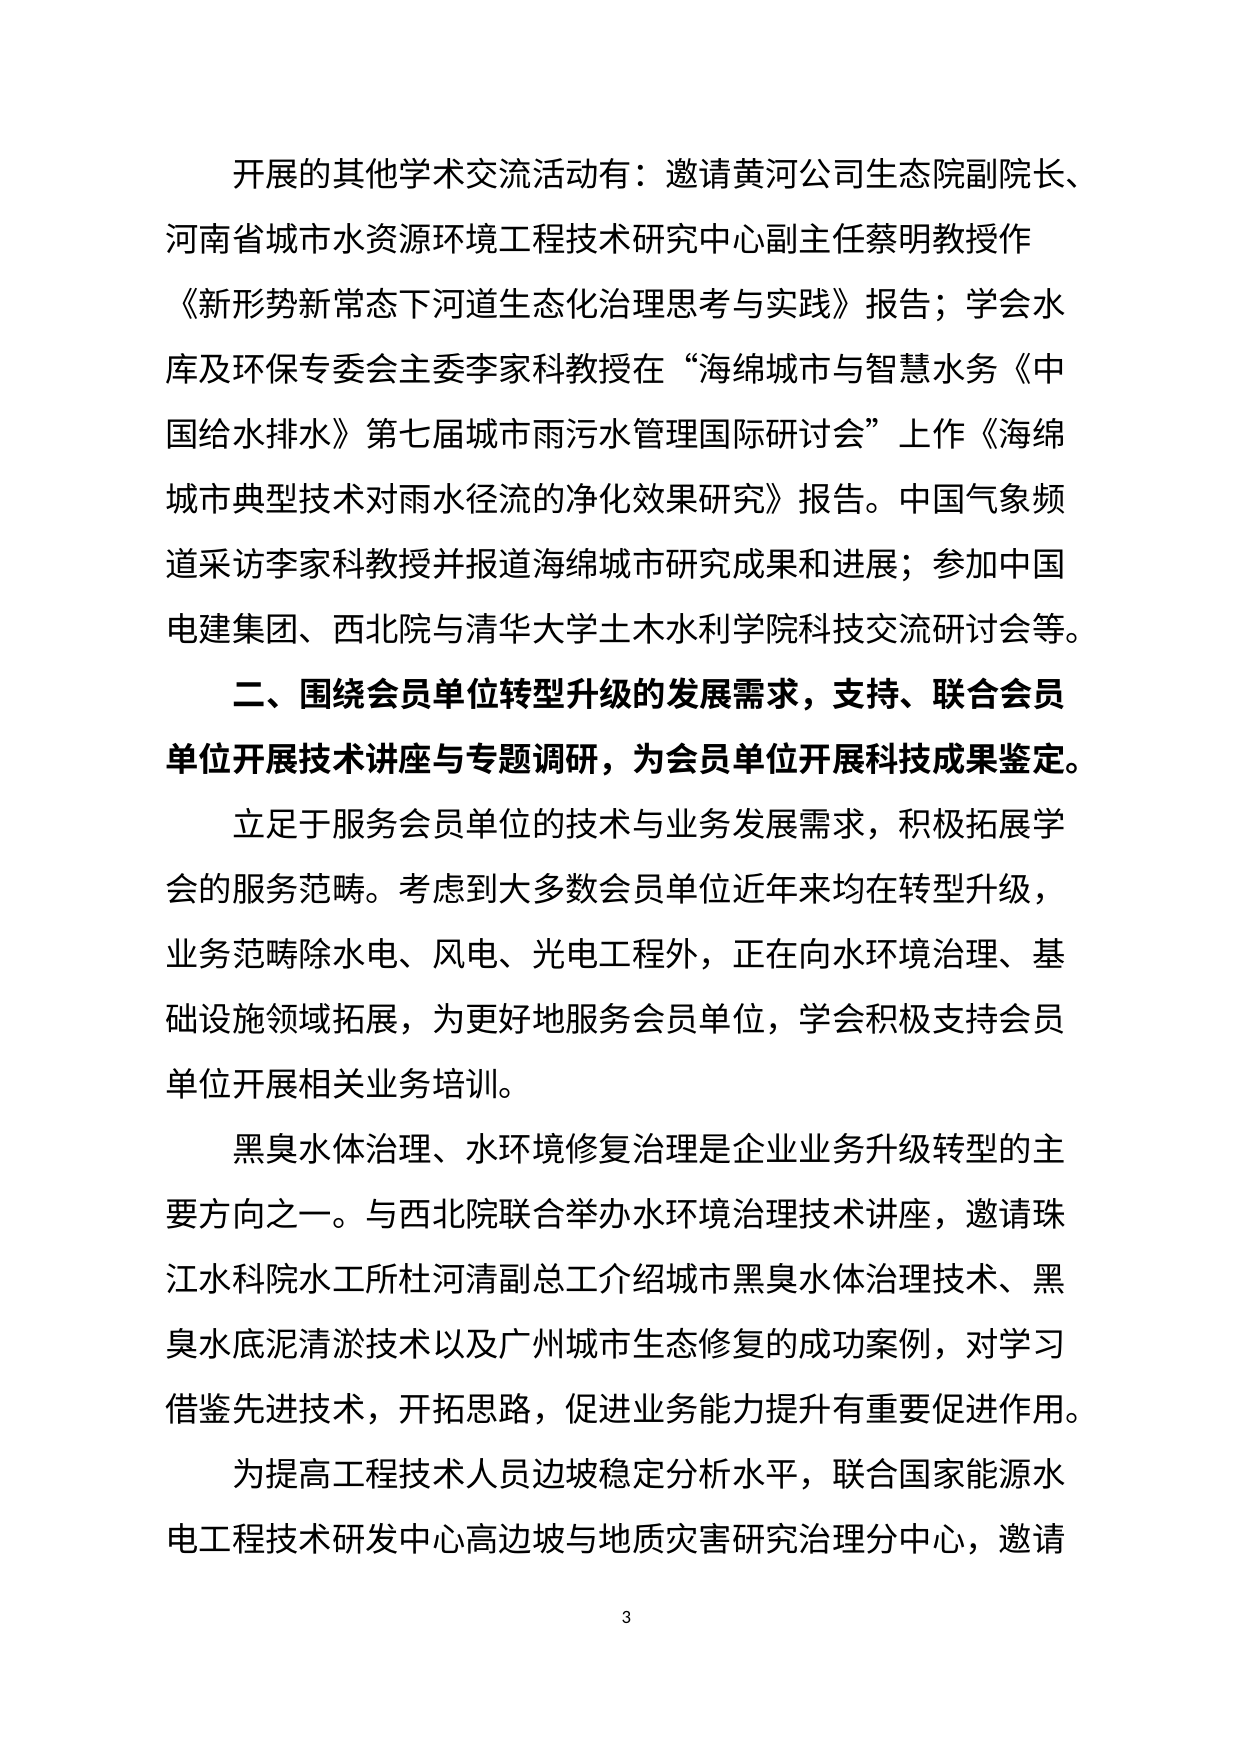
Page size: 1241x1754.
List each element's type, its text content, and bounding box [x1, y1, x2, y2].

text 开展的其他学术交流活动有：邀请黄河公司生态院副院长、河南省城市水资源环境工程技术研究中心副主任蔡明教授作《新形势新常态下河道生态化治理思考与实践》报告；学会水库及环保专委会主委李家科教授在“海绵城市与智慧水务《中国给水排水》第七届城市雨污水管理国际研讨会”上作《海绵城市典型技术对雨水径流的净化效果研究》报告。中国气象频道采访李家科教授并报道海绵城市研究成果和进展；参加中国电建集团、西北院与清华大学土木水利学院科技交流研讨会等。 [165, 139, 1087, 659]
text 黑臭水体治理、水环境修复治理是企业业务升级转型的主要方向之一。与西北院联合举办水环境治理技术讲座，邀请珠江水科院水工所杜河清副总工介绍城市黑臭水体治理技术、黑臭水底泥清淤技术以及广州城市生态修复的成功案例，对学习借鉴先进技术，开拓思路，促进业务能力提升有重要促进作用。 [165, 1114, 1087, 1439]
text 立足于服务会员单位的技术与业务发展需求，积极拓展学会的服务范畴。考虑到大多数会员单位近年来均在转型升级，业务范畴除水电、风电、光电工程外，正在向水环境治理、基础设施领域拓展，为更好地服务会员单位，学会积极支持会员单位开展相关业务培训。 [165, 789, 1087, 1114]
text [165, 1439, 1087, 1569]
text 二、围绕会员单位转型升级的发展需求，支持、联合会员单位开展技术讲座与专题调研，为会员单位开展科技成果鉴定。 [165, 659, 1087, 789]
